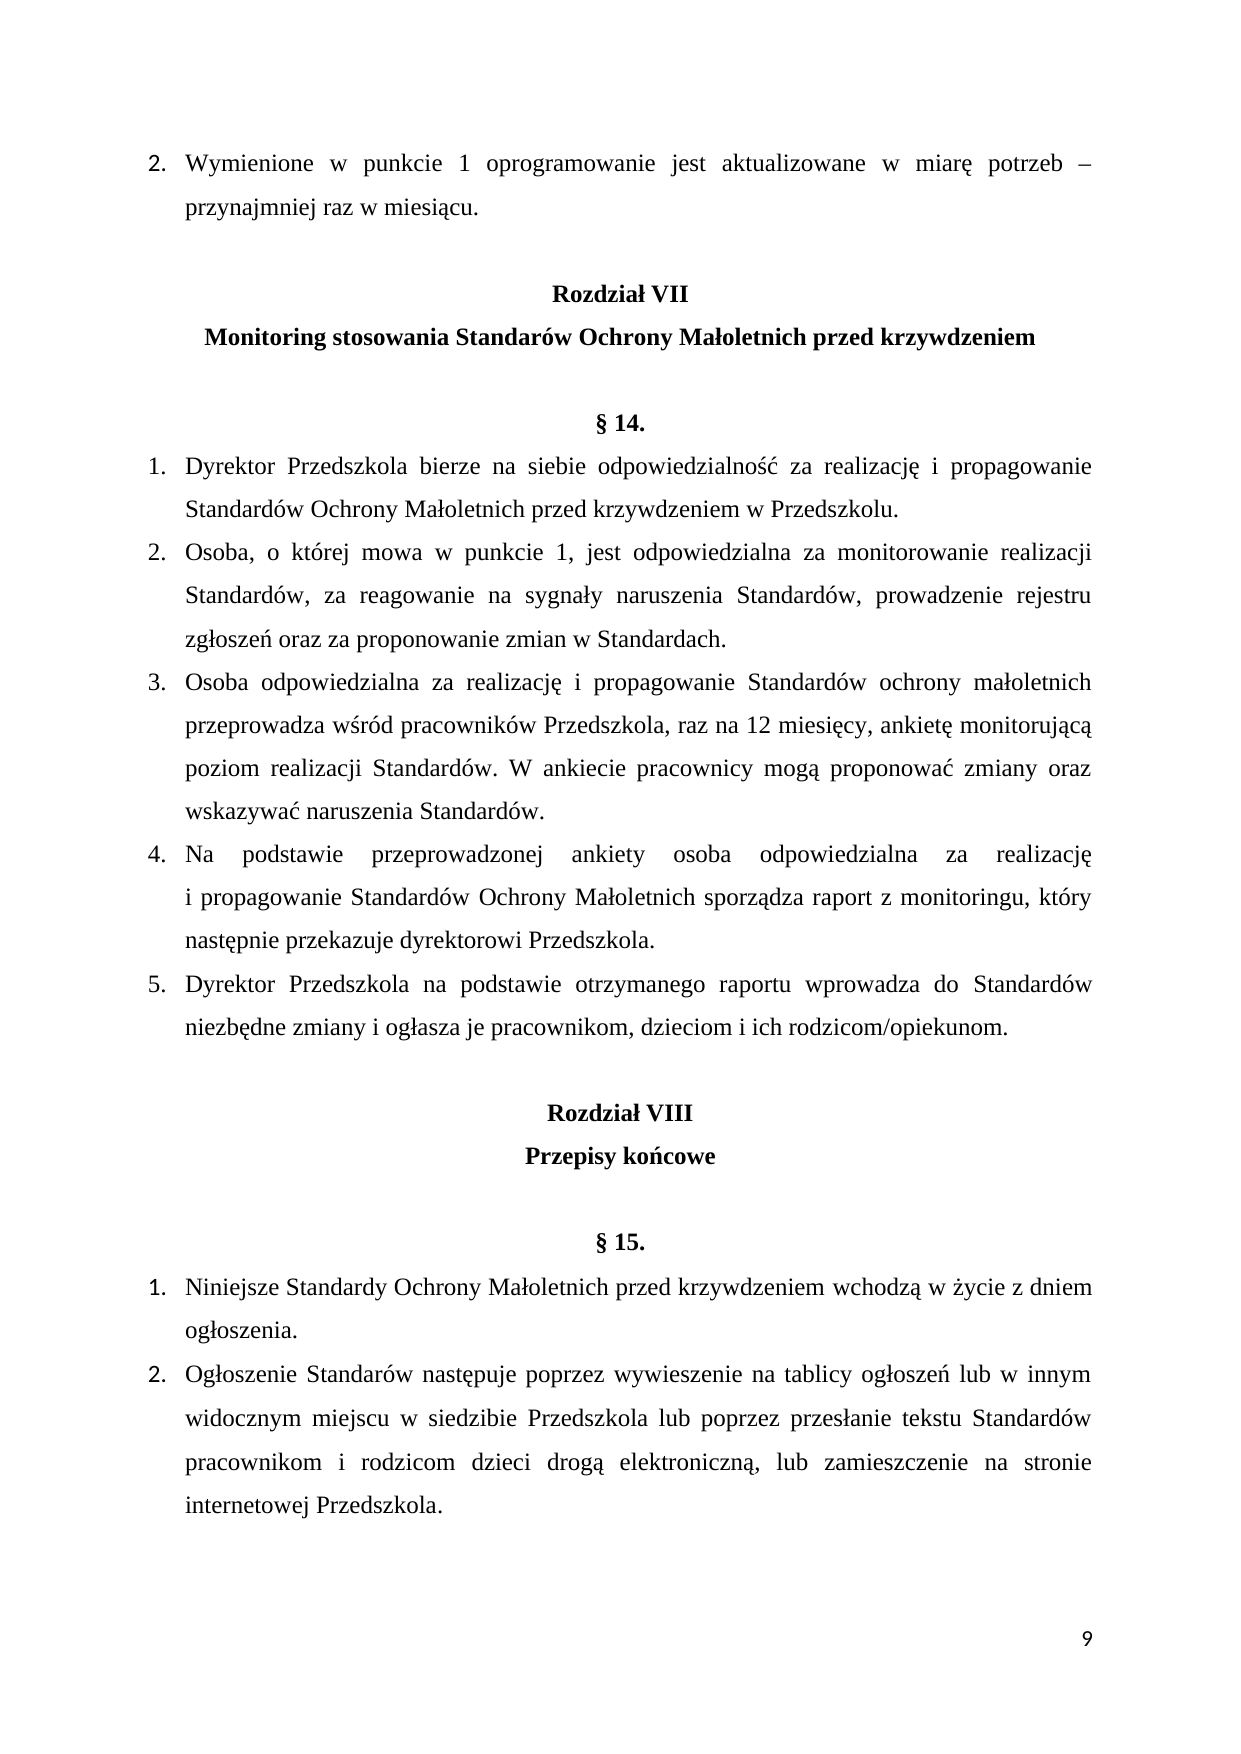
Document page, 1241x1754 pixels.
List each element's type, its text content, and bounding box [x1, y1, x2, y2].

text § 14. [148, 408, 1093, 437]
list Wymienione w punkcie 1 oprogramowanie jest aktualizowane w miarę potrzeb – przynajmniej raz w miesiącu. [148, 148, 1093, 221]
list Niniejsze Standardy Ochrony Małoletnich przed krzywdzeniem wchodzą w życie z dniem ogłoszenia. [148, 1271, 1093, 1344]
text Przepisy końcowe [148, 1141, 1093, 1170]
list Osoba odpowiedzialna za realizację i propagowanie Standardów ochrony małoletnich przeprowadza wśród pracowników Przedszkola, raz na 12 miesięcy, ankietę monitorującą poziom realizacji Standardów. W ankiecie pracownicy mogą proponować zmiany oraz wskazywać naruszenia Standardów. [148, 667, 1093, 825]
text § 15. [148, 1227, 1093, 1256]
list Dyrektor Przedszkola na podstawie otrzymanego raportu wprowadza do Standardów niezbędne zmiany i ogłasza je pracownikom, dzieciom i ich rodzicom/opiekunom. [148, 969, 1093, 1041]
text Rozdział VII [148, 279, 1093, 307]
list Osoba, o której mowa w punkcie 1, jest odpowiedzialna za monitorowanie realizacji Standardów, za reagowanie na sygnały naruszenia Standardów, prowadzenie rejestru zgłoszeń oraz za proponowanie zmian w Standardach. [148, 537, 1093, 652]
list Dyrektor Przedszkola bierze na siebie odpowiedzialność za realizację i propagowanie Standardów Ochrony Małoletnich przed krzywdzeniem w Przedszkolu. [148, 451, 1093, 523]
text Rozdział VIII [148, 1098, 1093, 1127]
text Monitoring stosowania Standarów Ochrony Małoletnich przed krzywdzeniem [148, 322, 1093, 351]
list Na podstawie przeprowadzonej ankiety osoba odpowiedzialna za realizację i propagowanie Standardów Ochrony Małoletnich sporządza raport z monitoringu, który następnie przekazuje dyrektorowi Przedszkola. [148, 839, 1093, 954]
list Ogłoszenie Standarów następuje poprzez wywieszenie na tablicy ogłoszeń lub w innym widocznym miejscu w siedzibie Przedszkola lub poprzez przesłanie tekstu Standardów pracownikom i rodzicom dzieci drogą elektroniczną, lub zamieszczenie na stronie internetowej Przedszkola. [148, 1359, 1093, 1518]
